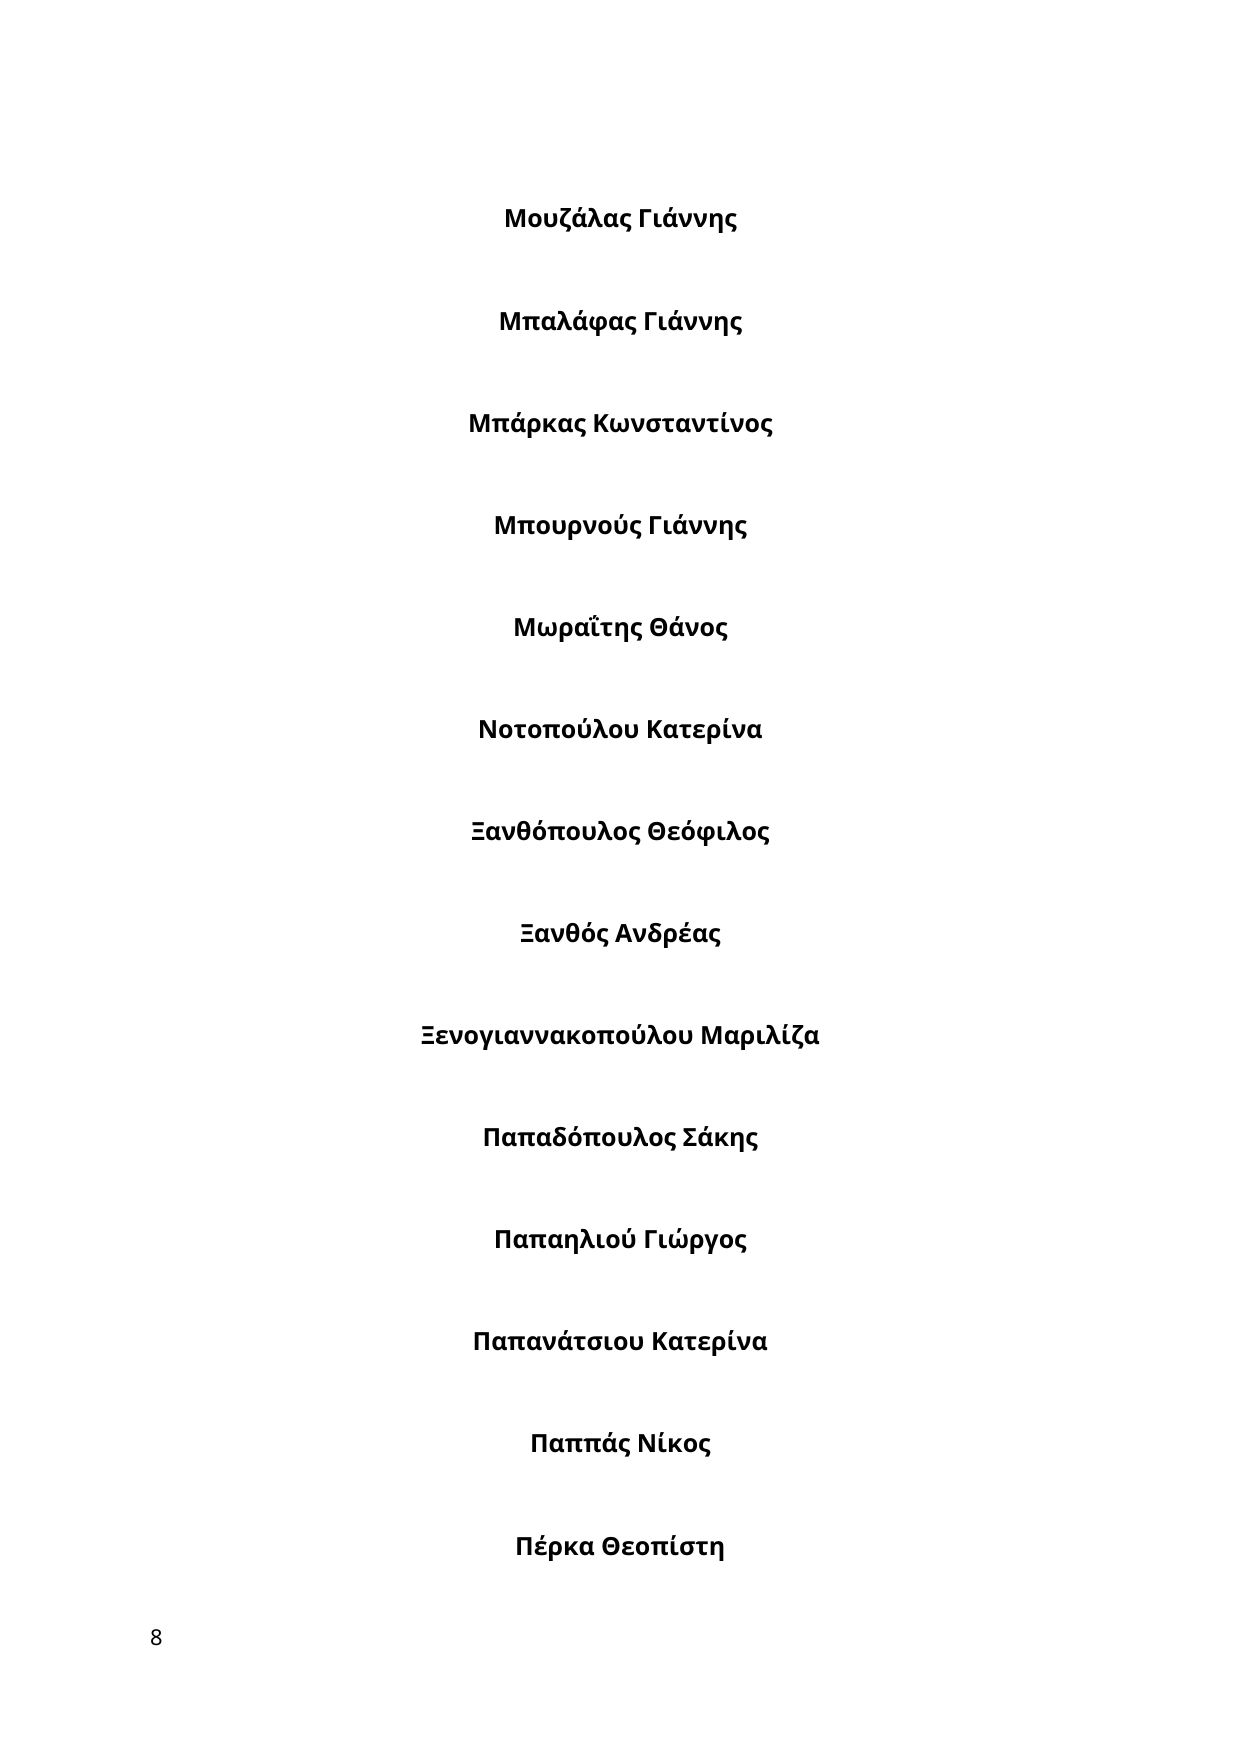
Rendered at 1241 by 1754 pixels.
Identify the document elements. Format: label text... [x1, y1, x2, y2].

text Μπουρνούς Γιάννης [150, 507, 1090, 541]
text Ξανθός Ανδρέας [150, 916, 1090, 950]
text Ξανθόπουλος Θεόφιλος [150, 813, 1090, 848]
text Πέρκα Θεοπίστη [150, 1528, 1090, 1562]
text Μωραΐτης Θάνος [150, 609, 1090, 643]
text Ξενογιαννακοπούλου Μαριλίζα [150, 1018, 1090, 1052]
text Νοτοπούλου Κατερίνα [150, 711, 1090, 746]
text Παππάς Νίκος [150, 1426, 1090, 1460]
text Μπάρκας Κωνσταντίνος [150, 405, 1090, 439]
text Παπανάτσιου Κατερίνα [150, 1324, 1090, 1358]
text Μπαλάφας Γιάννης [150, 303, 1090, 337]
text Μουζάλας Γιάννης [150, 201, 1090, 235]
text Παπαηλιού Γιώργος [150, 1222, 1090, 1256]
text Παπαδόπουλος Σάκης [150, 1120, 1090, 1154]
